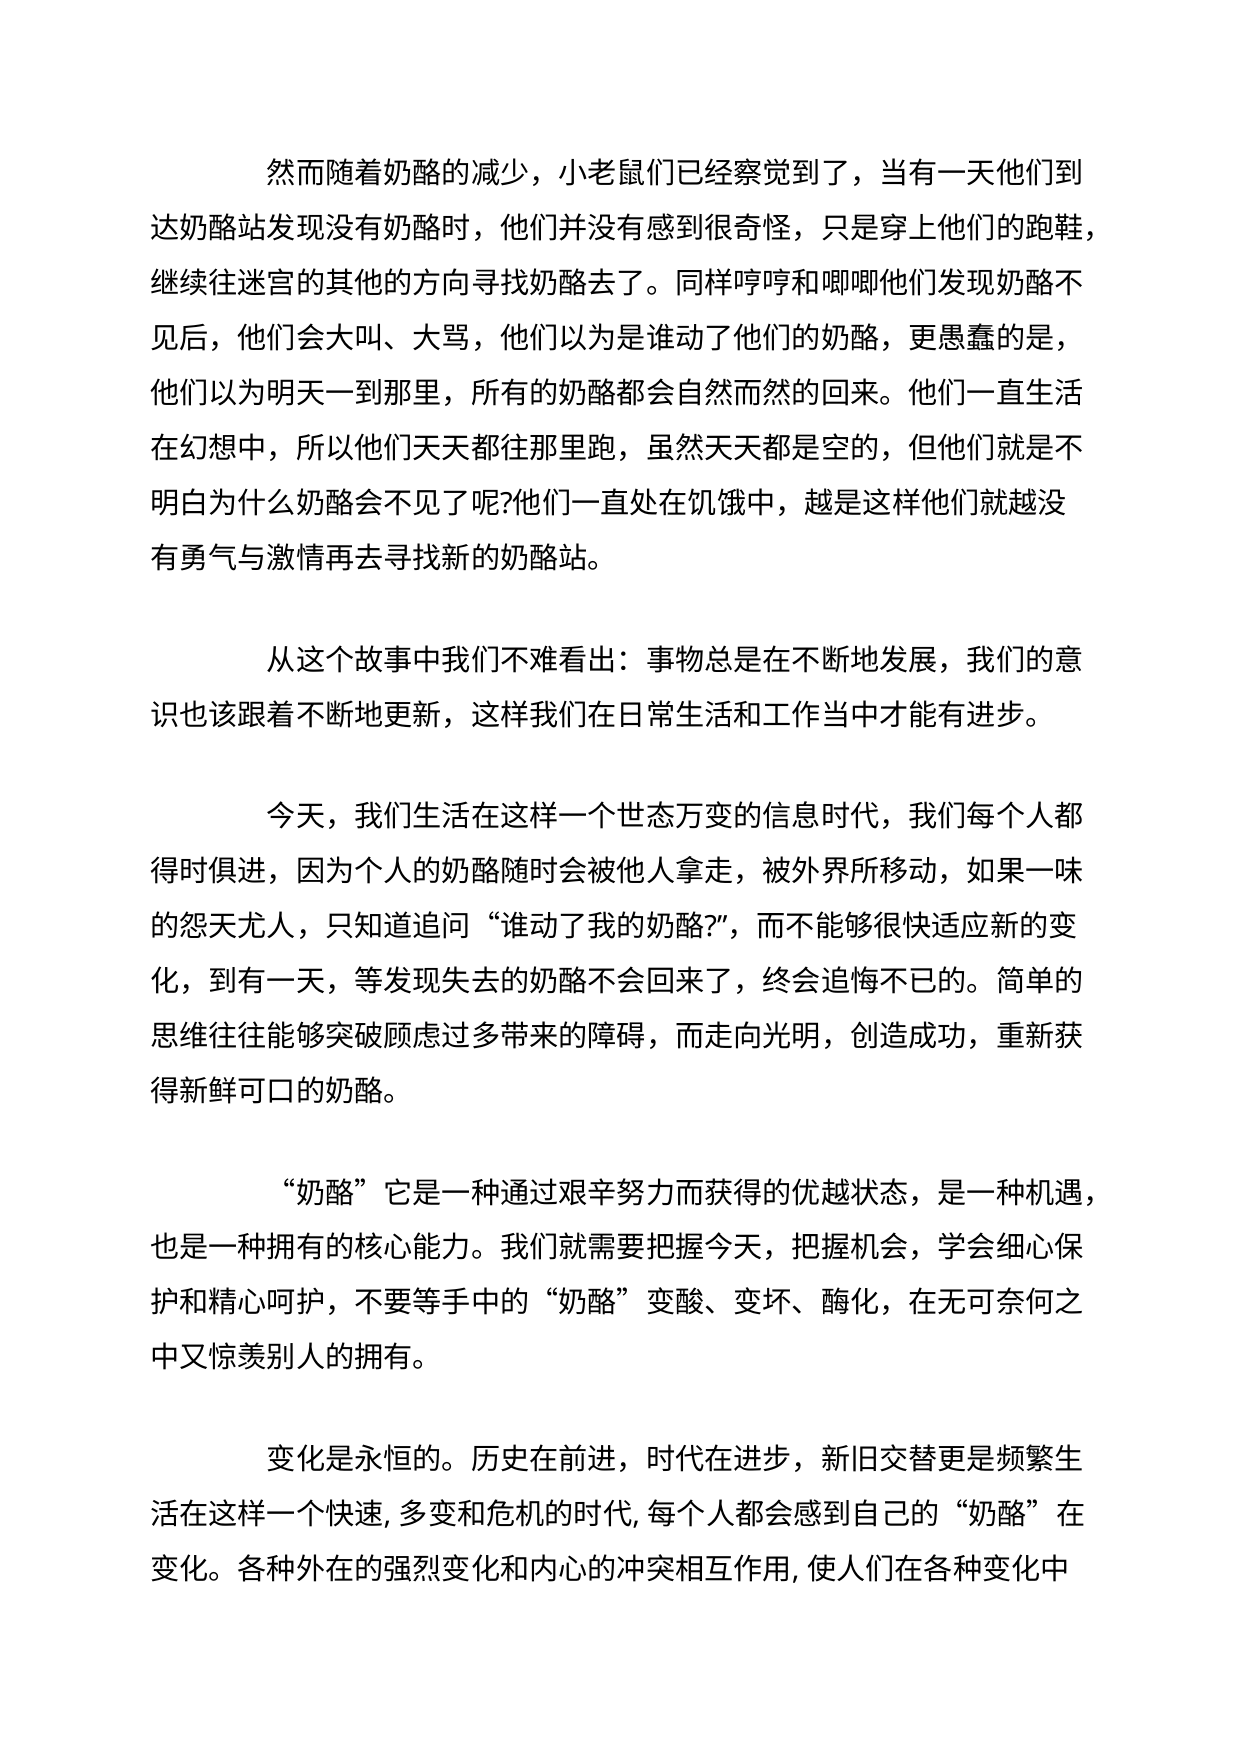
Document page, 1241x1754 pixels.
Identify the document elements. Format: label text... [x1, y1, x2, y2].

text 从这个故事中我们不难看出：事物总是在不断地发展，我们的意识也该跟着不断地更新，这样我们在日常生活和工作当中才能有进步。 [150, 636, 1090, 733]
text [150, 1436, 1090, 1588]
text 今天，我们生活在这样一个世态万变的信息时代，我们每个人都得时俱进，因为个人的奶酪随时会被他人拿走，被外界所移动，如果一味的怨天尤人，只知道追问“谁动了我的奶酪?”，而不能够很快适应新的变化，到有一天，等发现失去的奶酪不会回来了，终会追悔不已的。简单的思维往往能够突破顾虑过多带来的障碍，而走向光明，创造成功，重新获得新鲜可口的奶酪。 [150, 793, 1090, 1110]
text 然而随着奶酪的减少，小老鼠们已经察觉到了，当有一天他们到达奶酪站发现没有奶酪时，他们并没有感到很奇怪，只是穿上他们的跑鞋，继续往迷宫的其他的方向寻找奶酪去了。同样哼哼和唧唧他们发现奶酪不见后，他们会大叫、大骂，他们以为是谁动了他们的奶酪，更愚蠢的是，他们以为明天一到那里，所有的奶酪都会自然而然的回来。他们一直生活在幻想中，所以他们天天都往那里跑，虽然天天都是空的，但他们就是不明白为什么奶酪会不见了呢?他们一直处在饥饿中，越是这样他们就越没有勇气与激情再去寻找新的奶酪站。 [150, 150, 1090, 577]
text “奶酪”它是一种通过艰辛努力而获得的优越状态，是一种机遇，也是一种拥有的核心能力。我们就需要把握今天，把握机会，学会细心保护和精心呵护，不要等手中的“奶酪”变酸、变坏、酶化，在无可奈何之中又惊羡别人的拥有。 [150, 1169, 1090, 1376]
